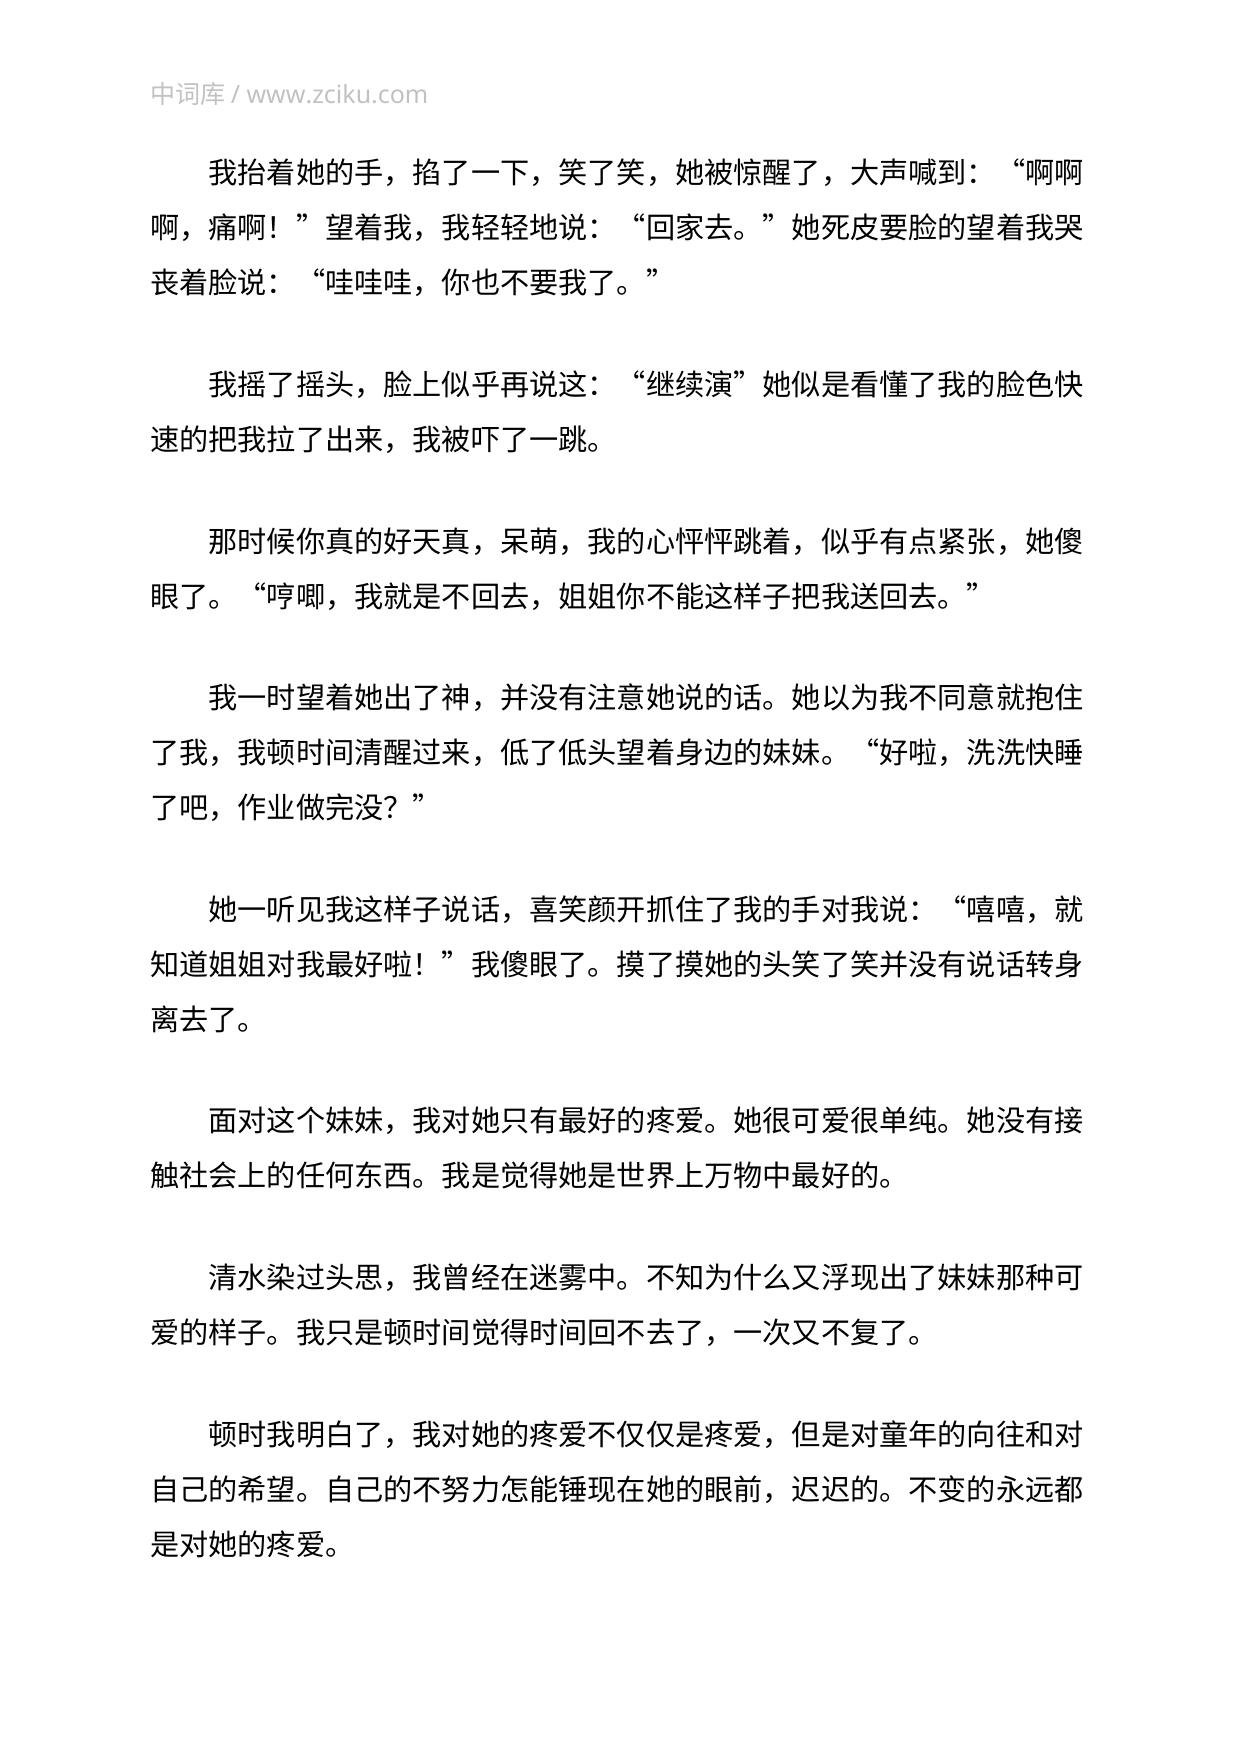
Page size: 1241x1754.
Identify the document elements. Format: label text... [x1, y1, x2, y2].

text 面对这个妹妹，我对她只有最好的疼爱。她很可爱很单纯。她没有接触社会上的任何东西。我是觉得她是世界上万物中最好的。 [150, 1098, 1090, 1195]
text 我抬着她的手，掐了一下，笑了笑，她被惊醒了，大声喊到：“啊啊啊，痛啊！”望着我，我轻轻地说：“回家去。”她死皮要脸的望着我哭丧着脸说：“哇哇哇，你也不要我了。” [150, 150, 1090, 302]
text 我一时望着她出了神，并没有注意她说的话。她以为我不同意就抱住了我，我顿时间清醒过来，低了低头望着身边的妹妹。“好啦，洗洗快睡了吧，作业做完没？” [150, 675, 1090, 827]
text 清水染过头思，我曾经在迷雾中。不知为什么又浮现出了妹妹那种可爱的样子。我只是顿时间觉得时间回不去了，一次又不复了。 [150, 1255, 1090, 1352]
text 顿时我明白了，我对她的疼爱不仅仅是疼爱，但是对童年的向往和对自己的希望。自己的不努力怎能锤现在她的眼前，迟迟的。不变的永远都是对她的疼爱。 [150, 1411, 1090, 1563]
text 我摇了摇头，脸上似乎再说这：“继续演”她似是看懂了我的脸色快速的把我拉了出来，我被吓了一跳。 [150, 362, 1090, 459]
text 那时候你真的好天真，呆萌，我的心怦怦跳着，似乎有点紧张，她傻眼了。“哼唧，我就是不回去，姐姐你不能这样子把我送回去。” [150, 518, 1090, 615]
text 她一听见我这样子说话，喜笑颜开抓住了我的手对我说：“嘻嘻，就知道姐姐对我最好啦！”我傻眼了。摸了摸她的头笑了笑并没有说话转身离去了。 [150, 886, 1090, 1038]
